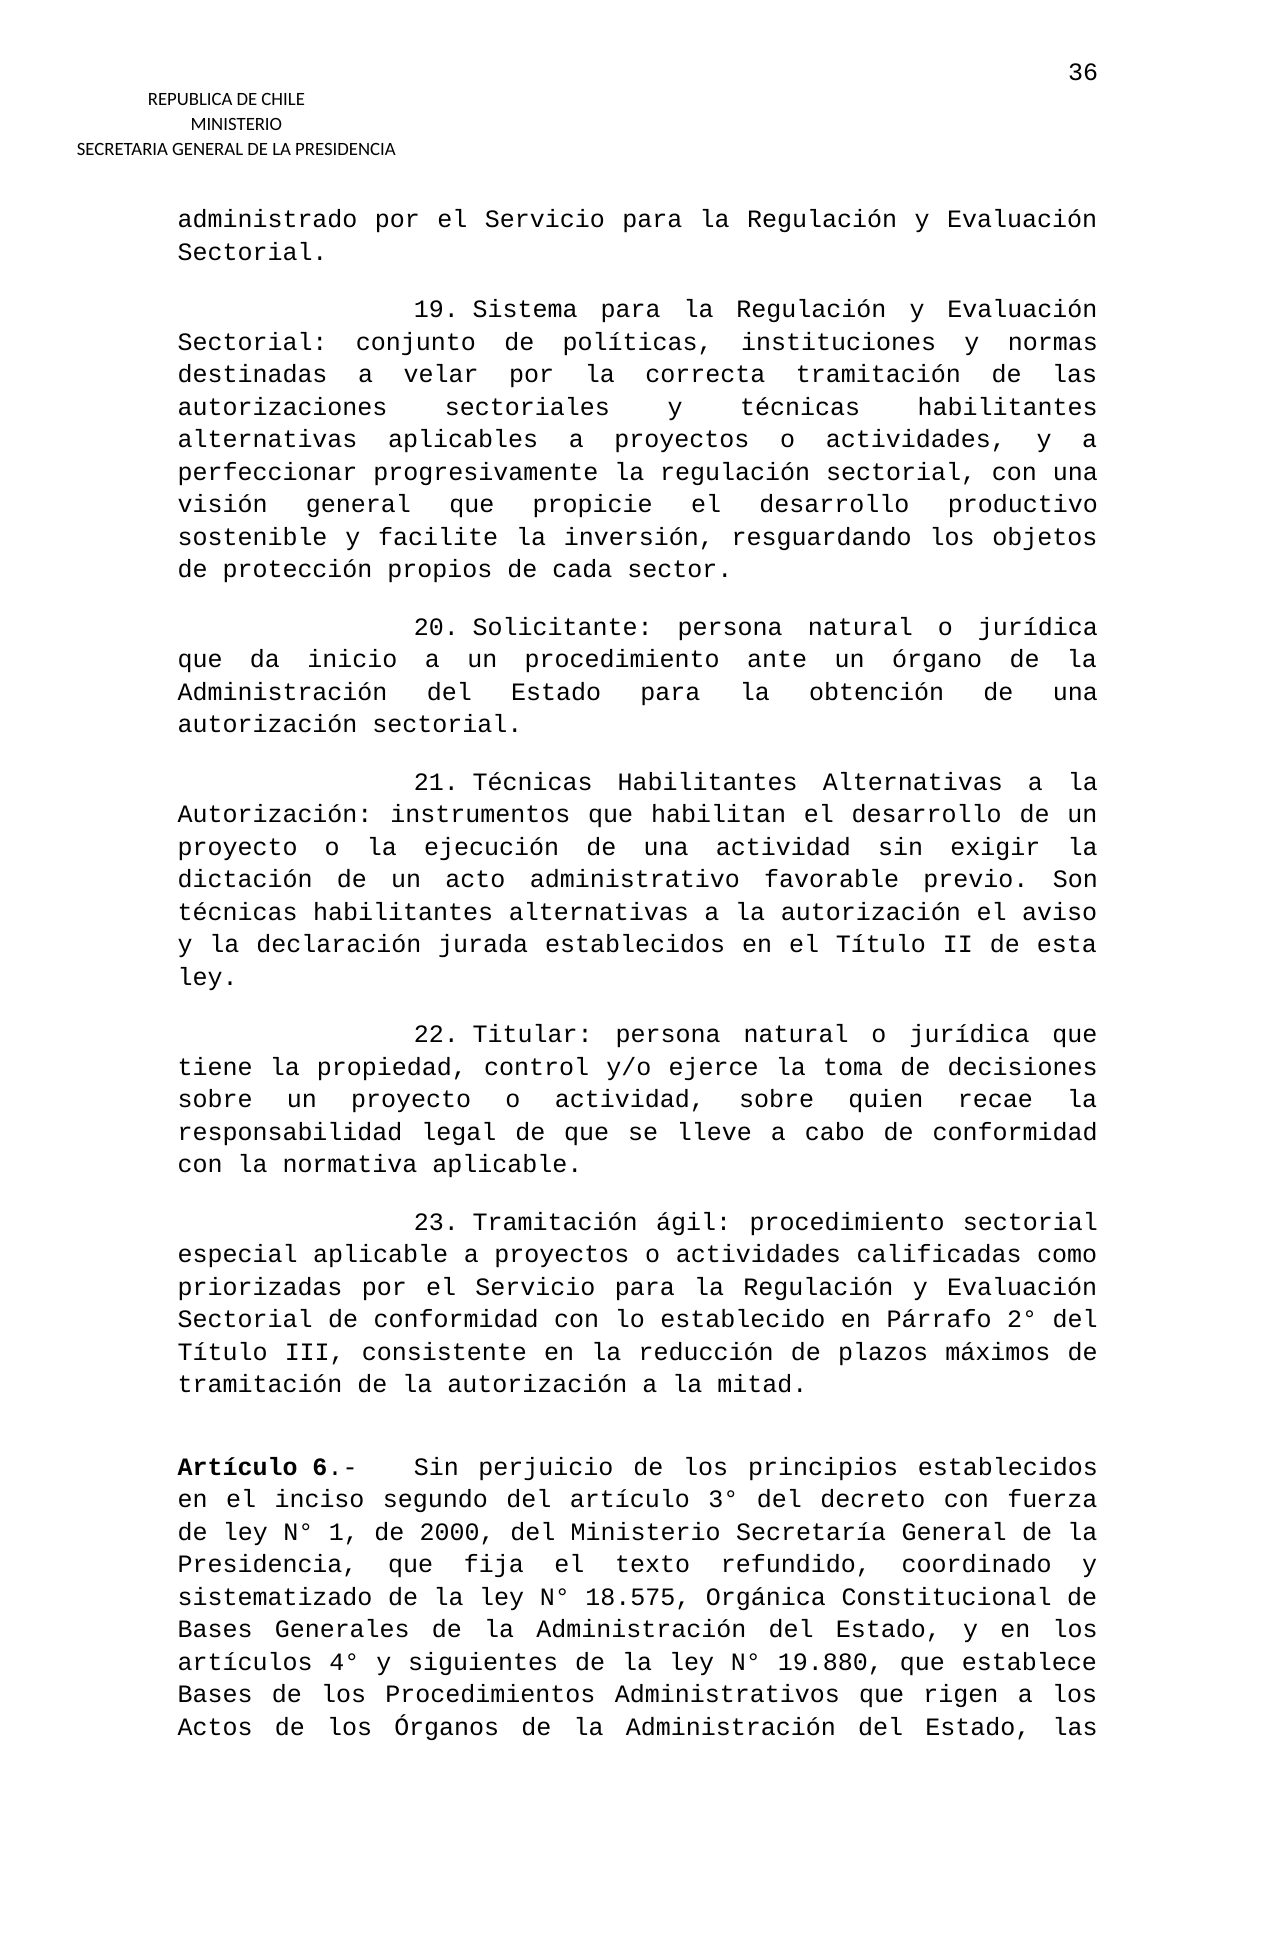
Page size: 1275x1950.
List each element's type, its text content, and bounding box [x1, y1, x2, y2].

list Sistema para la Regulación y Evaluación Sectorial: conjunto de políticas, instituciones y normas destinadas a velar por la correcta tramitación de las autorizaciones sectoriales y técnicas habilitantes alternativas aplicables a proyectos o actividades, y a perfeccionar progresivamente la regulación sectorial, con una visión general que propicie el desarrollo productivo sostenible y facilite la inversión, resguardando los objetos de protección propios de cada sector. [177, 297, 1098, 585]
list Técnicas Habilitantes Alternativas a la Autorización: instrumentos que habilitan el desarrollo de un proyecto o la ejecución de una actividad sin exigir la dictación de un acto administrativo favorable previo. Son técnicas habilitantes alternativas a la autorización el aviso y la declaración jurada establecidos en el Título II de esta ley. [177, 769, 1098, 993]
list Tramitación ágil: procedimiento sectorial especial aplicable a proyectos o actividades calificadas como priorizadas por el Servicio para la Regulación y Evaluación Sectorial de conformidad con lo establecido en Párrafo 2° del Título III, consistente en la reducción de plazos máximos de tramitación de la autorización a la mitad. [177, 1209, 1098, 1400]
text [177, 1454, 1098, 1743]
list Solicitante: persona natural o jurídica que da inicio a un procedimiento ante un órgano de la Administración del Estado para la obtención de una autorización sectorial. [177, 614, 1098, 740]
list Titular: persona natural o jurídica que tiene la propiedad, control y/o ejerce la toma de decisiones sobre un proyecto o actividad, sobre quien recae la responsabilidad legal de que se lleve a cabo de conformidad con la normativa aplicable. [177, 1022, 1098, 1180]
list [177, 207, 1098, 268]
